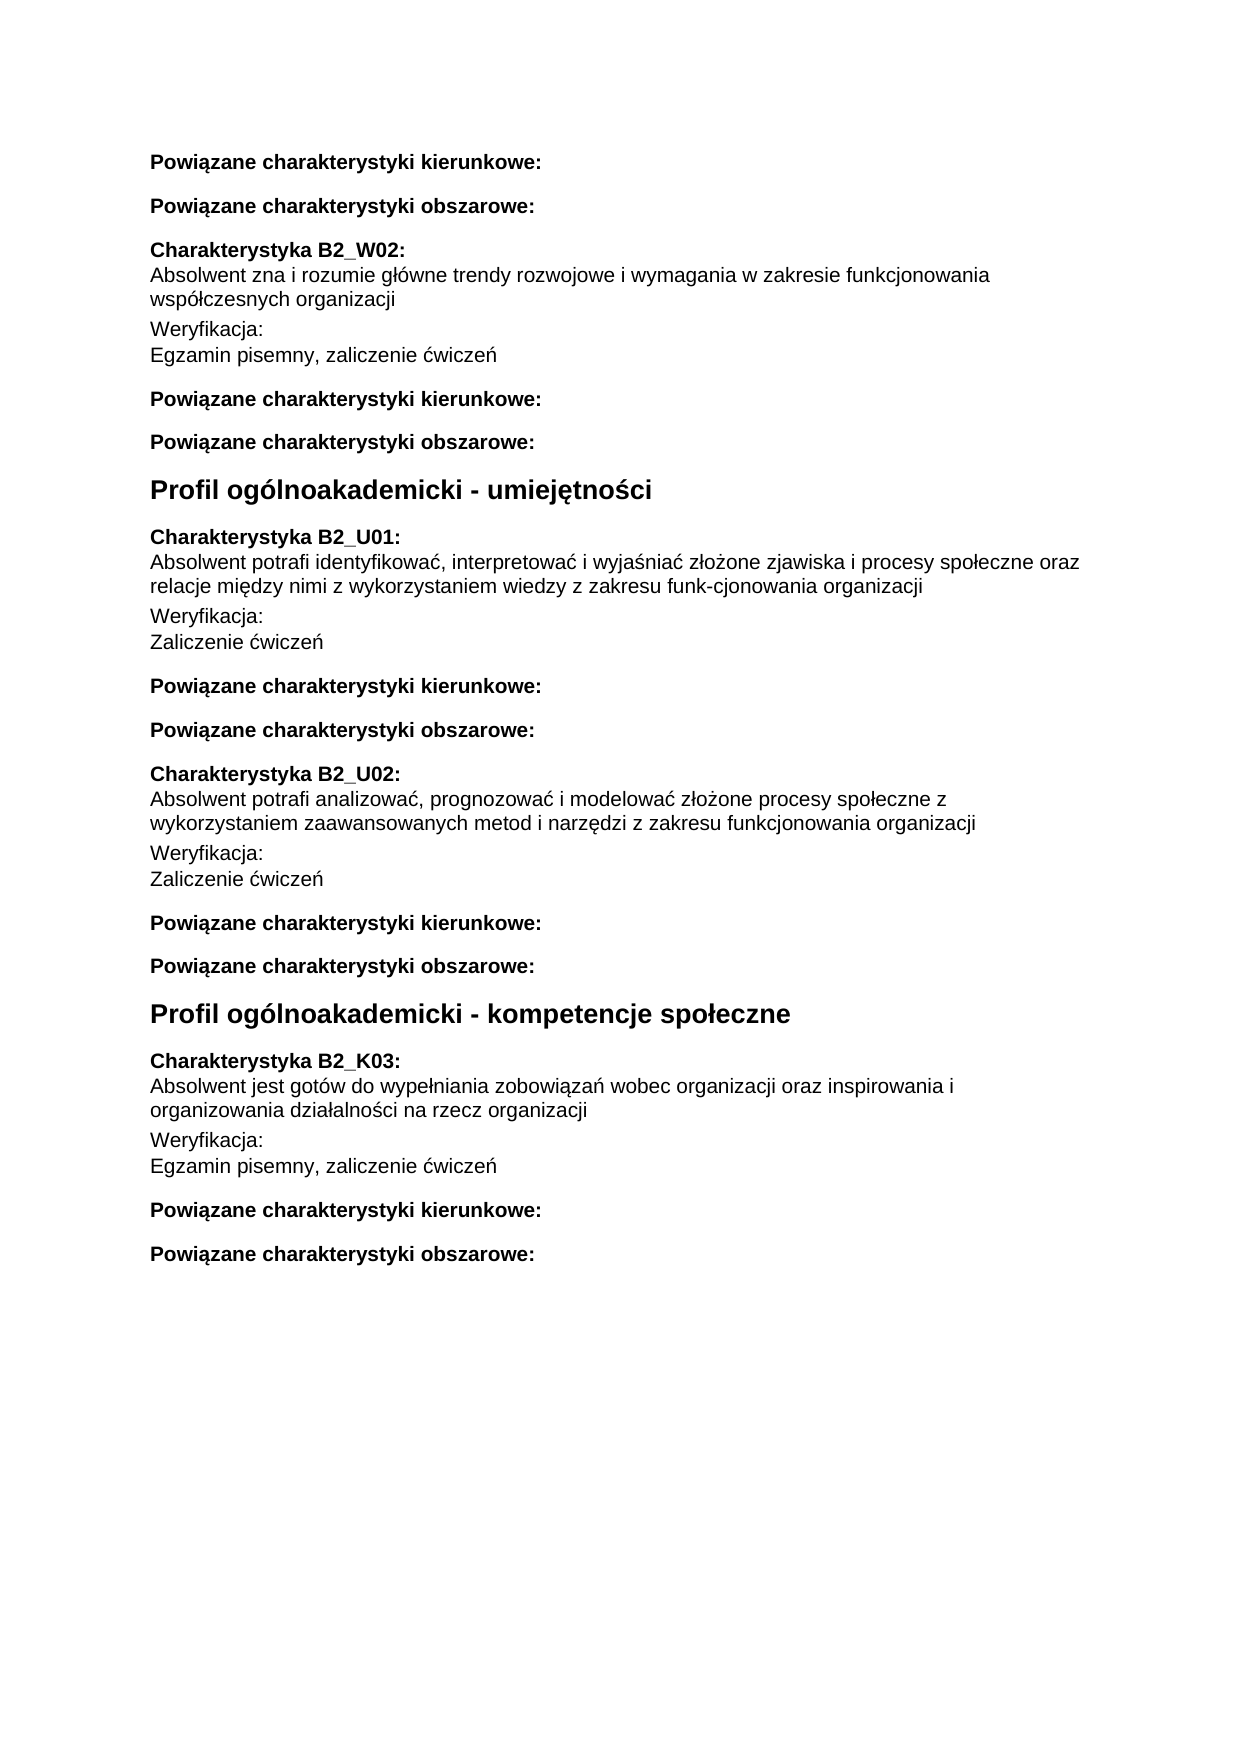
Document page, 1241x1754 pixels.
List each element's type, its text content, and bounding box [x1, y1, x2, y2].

text Egzamin pisemny, zaliczenie ćwiczeń [150, 1154, 1090, 1178]
text Powiązane charakterystyki obszarowe: [150, 430, 1090, 454]
text Weryfikacja: [150, 841, 1090, 864]
text Powiązane charakterystyki obszarowe: [150, 718, 1090, 742]
text Powiązane charakterystyki kierunkowe: [150, 386, 1090, 410]
text Weryfikacja: [150, 604, 1090, 628]
text Powiązane charakterystyki obszarowe: [150, 194, 1090, 218]
text Charakterystyka B2_U01: [150, 525, 1090, 549]
text Absolwent zna i rozumie główne trendy rozwojowe i wymagania w zakresie funkcjonowania współczesnych organizacji [150, 262, 1090, 310]
subtitle Profil ogólnoakademicki - kompetencje społeczne [150, 998, 1090, 1029]
subtitle Profil ogólnoakademicki - umiejętności [150, 474, 1090, 505]
text Absolwent jest gotów do wypełniania zobowiązań wobec organizacji oraz inspirowania i organizowania działalności na rzecz organizacji [150, 1074, 1090, 1122]
text Charakterystyka B2_W02: [150, 237, 1090, 261]
text Zaliczenie ćwiczeń [150, 867, 1090, 891]
text Powiązane charakterystyki obszarowe: [150, 1242, 1090, 1266]
text Powiązane charakterystyki obszarowe: [150, 954, 1090, 978]
text Weryfikacja: [150, 1128, 1090, 1152]
text Absolwent potrafi identyfikować, interpretować i wyjaśniać złożone zjawiska i procesy społeczne oraz relacje między nimi z wykorzystaniem wiedzy z zakresu funk-cjonowania organizacji [150, 550, 1090, 598]
text Zaliczenie ćwiczeń [150, 630, 1090, 654]
text Charakterystyka B2_K03: [150, 1049, 1090, 1073]
text Egzamin pisemny, zaliczenie ćwiczeń [150, 343, 1090, 367]
text Powiązane charakterystyki kierunkowe: [150, 150, 1090, 174]
text Weryfikacja: [150, 317, 1090, 341]
text Charakterystyka B2_U02: [150, 761, 1090, 785]
text Absolwent potrafi analizować, prognozować i modelować złożone procesy społeczne z wykorzystaniem zaawansowanych metod i narzędzi z zakresu funkcjonowania organizacji [150, 786, 1090, 834]
text Powiązane charakterystyki kierunkowe: [150, 674, 1090, 698]
text Powiązane charakterystyki kierunkowe: [150, 1198, 1090, 1222]
text Powiązane charakterystyki kierunkowe: [150, 910, 1090, 934]
